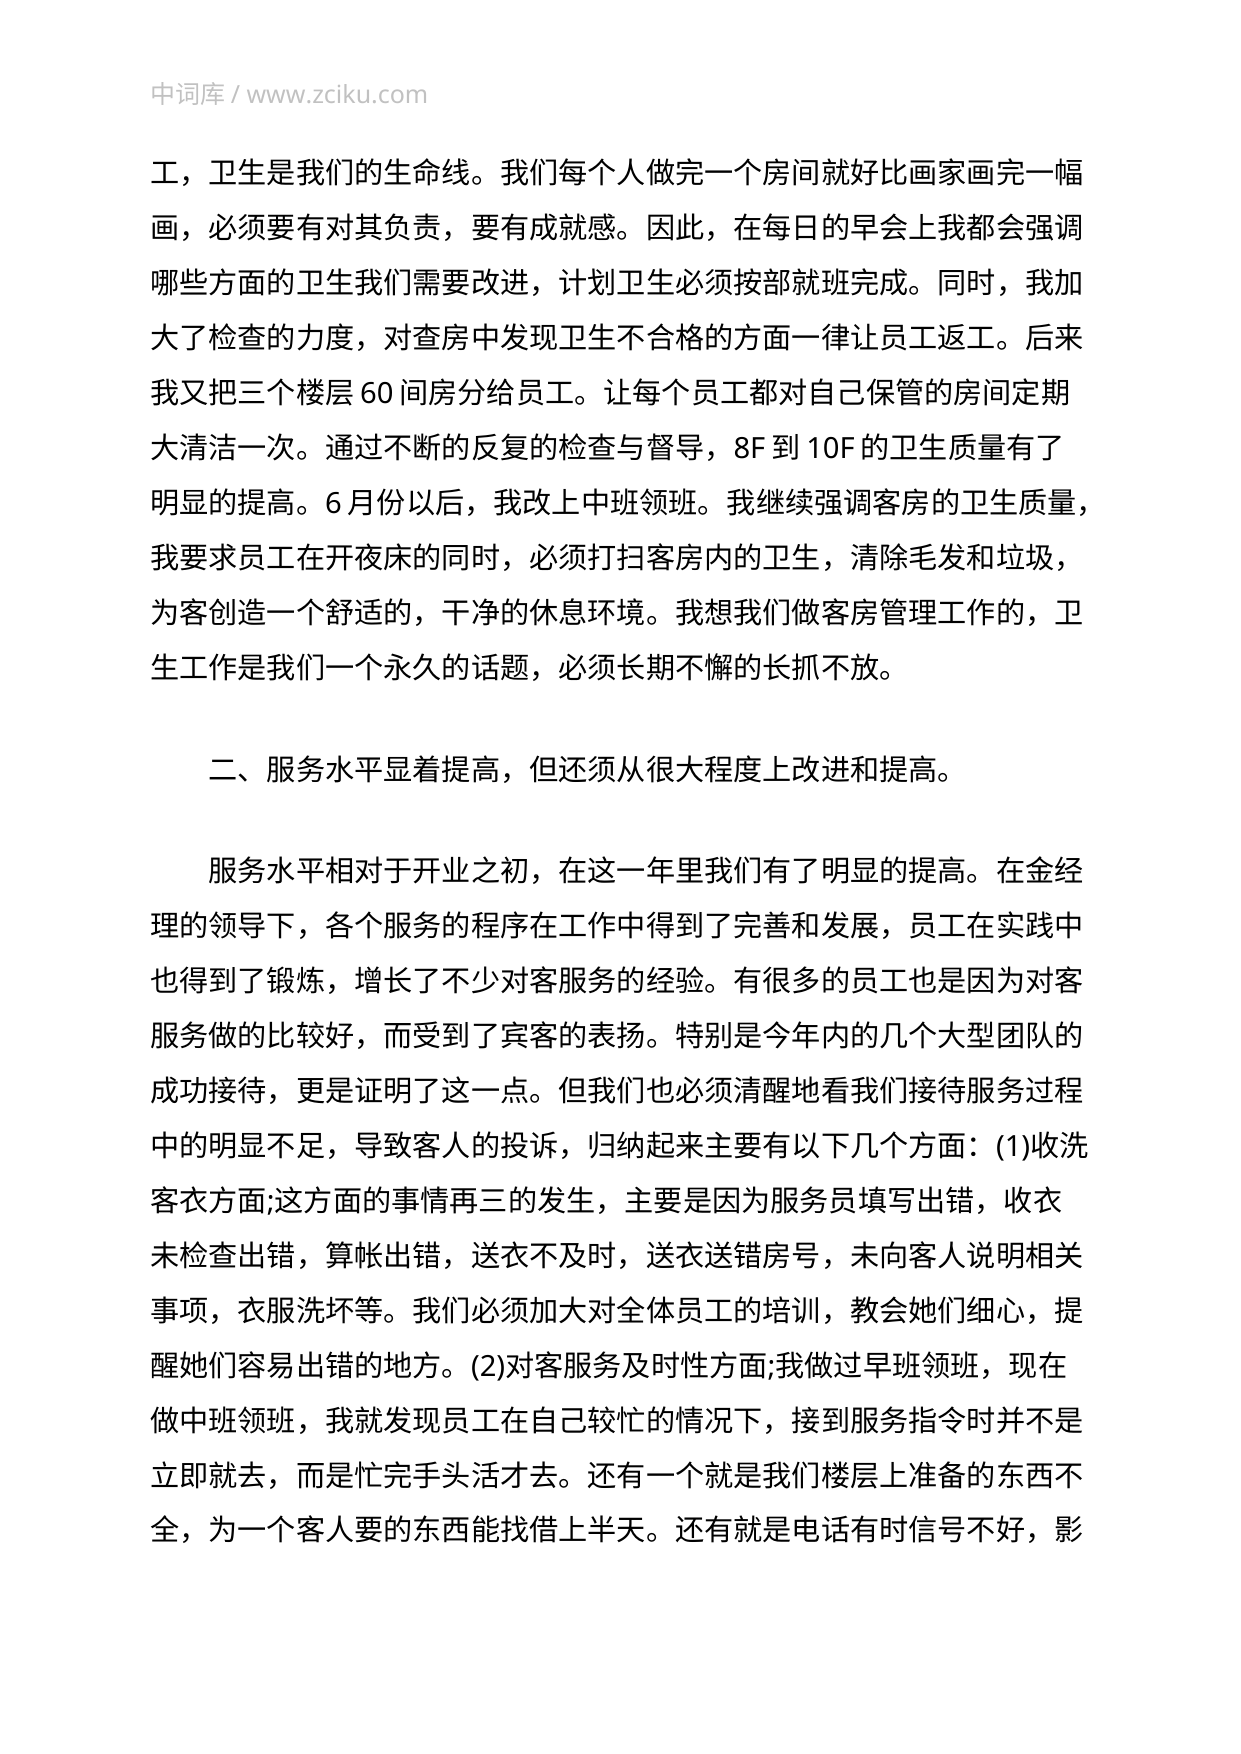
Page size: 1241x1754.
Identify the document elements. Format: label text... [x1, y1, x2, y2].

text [150, 848, 1090, 1549]
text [150, 150, 1090, 687]
text 二、服务水平显着提高，但还须从很大程度上改进和提高。 [150, 746, 1090, 788]
